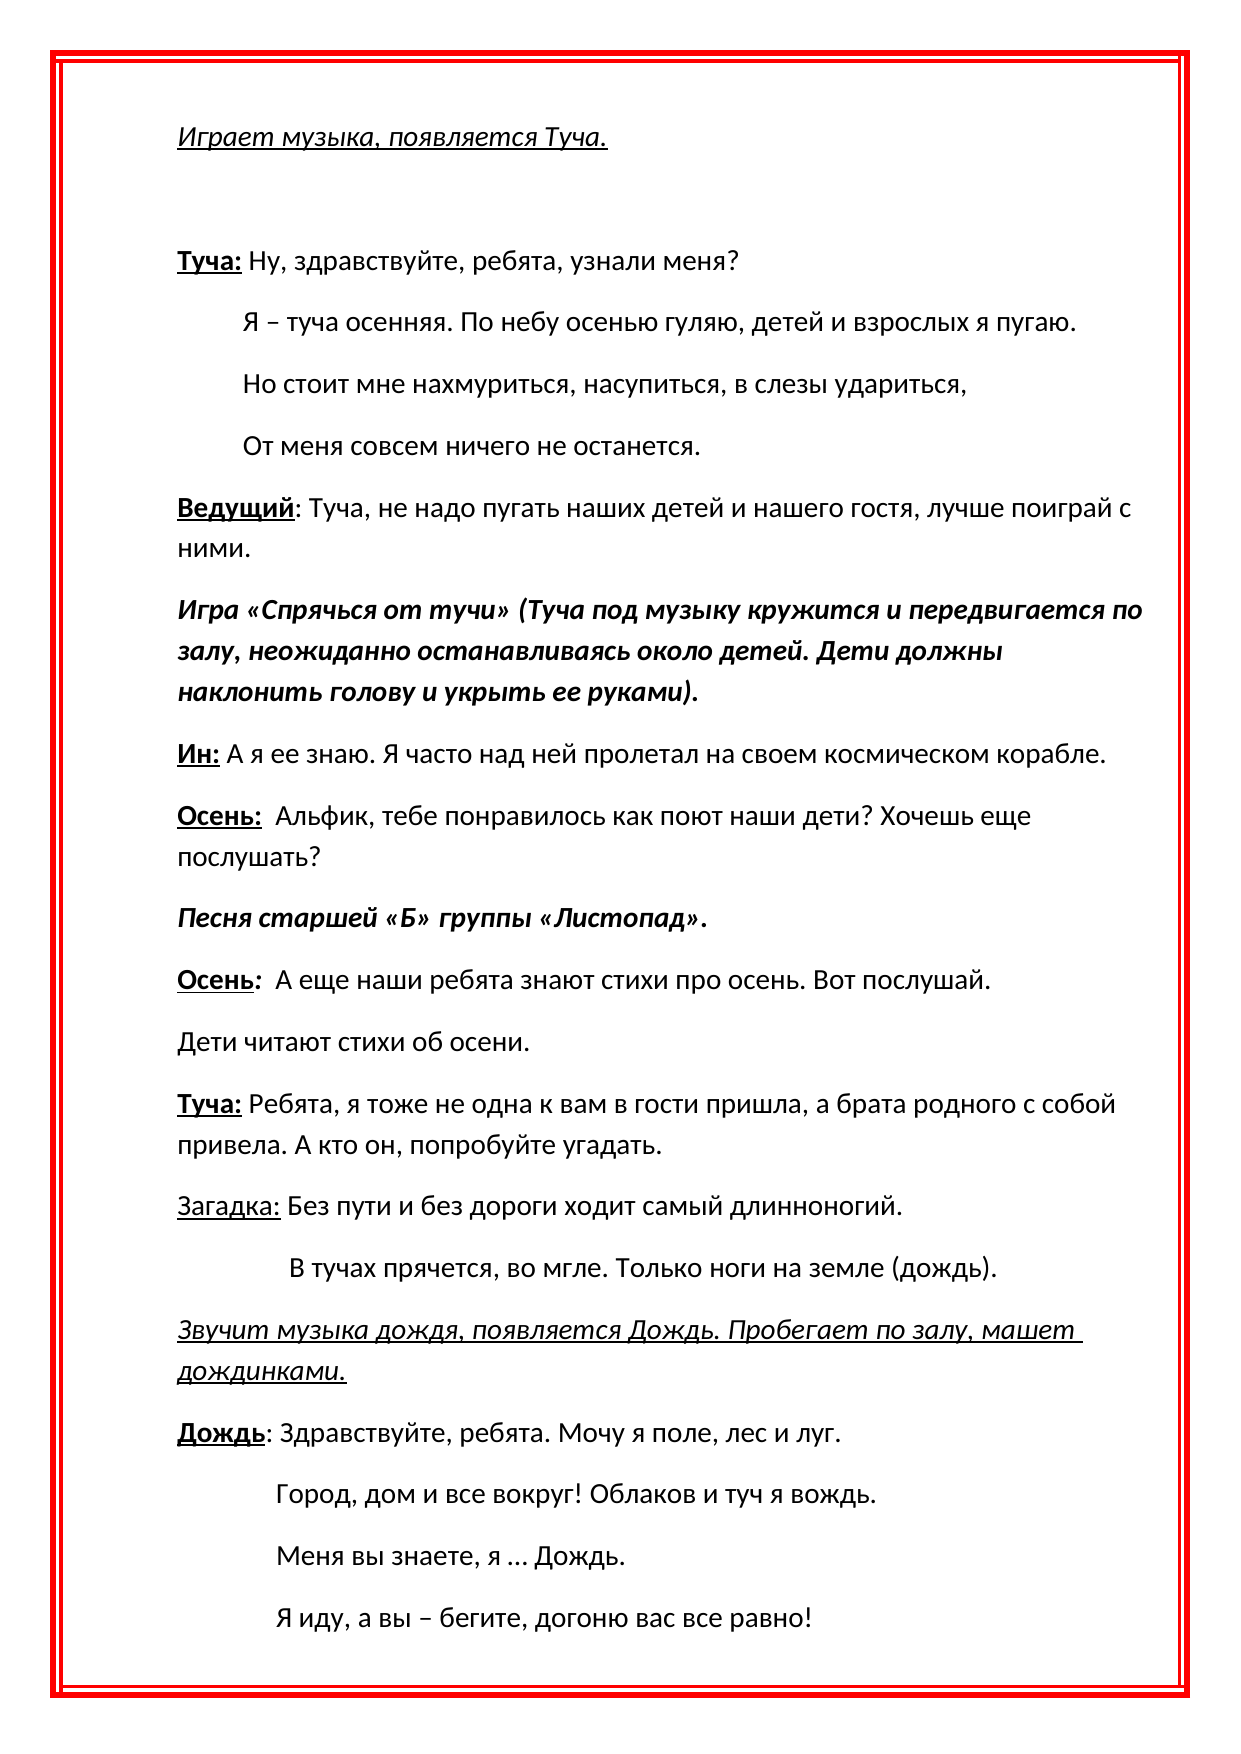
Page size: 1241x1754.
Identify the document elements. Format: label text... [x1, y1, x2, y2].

text Дети читают стихи об осени. [177, 1023, 1152, 1059]
text Но стоит мне нахмуриться, насупиться, в слезы удариться, [177, 365, 1152, 401]
text От меня совсем ничего не останется. [177, 427, 1152, 462]
text Я иду, а вы – бегите, догоню вас все равно! [177, 1599, 1152, 1635]
text Песня старшей «Б» группы «Листопад». [177, 899, 1152, 935]
text Ин: А я ее знаю. Я часто над ней пролетал на своем космическом корабле. [177, 735, 1152, 771]
text Меня вы знаете, я … Дождь. [177, 1537, 1152, 1573]
text Осень: А еще наши ребята знают стихи про осень. Вот послушай. [177, 961, 1152, 997]
text Туча: Ребята, я тоже не одна к вам в гости пришла, а брата родного с собой привела. А кто он, попробуйте угадать. [177, 1085, 1152, 1161]
text Загадка: Без пути и без дороги ходит самый длинноногий. [177, 1187, 1152, 1223]
text Звучит музыка дождя, появляется Дождь. Пробегает по залу, машет дождинками. [177, 1311, 1152, 1388]
text Город, дом и все вокруг! Облаков и туч я вождь. [177, 1476, 1152, 1511]
text В тучах прячется, во мгле. Только ноги на земле (дождь). [177, 1249, 1152, 1285]
text Дождь: Здравствуйте, ребята. Мочу я поле, лес и луг. [177, 1414, 1152, 1449]
text Туча: Ну, здравствуйте, ребята, узнали меня? [177, 242, 1152, 277]
text Игра «Спрячься от тучи» (Туча под музыку кружится и передвигается по залу, неожиданно останавливаясь около детей. Дети должны наклонить голову и укрыть ее руками). [177, 591, 1152, 709]
text Играет музыка, появляется Туча. [177, 118, 1152, 154]
text Ведущий: Туча, не надо пугать наших детей и нашего гостя, лучше поиграй с ними. [177, 489, 1152, 565]
text Я – туча осенняя. По небу осенью гуляю, детей и взрослых я пугаю. [177, 303, 1152, 339]
text Осень: Альфик, тебе понравилось как поют наши дети? Хочешь еще послушать? [177, 797, 1152, 873]
